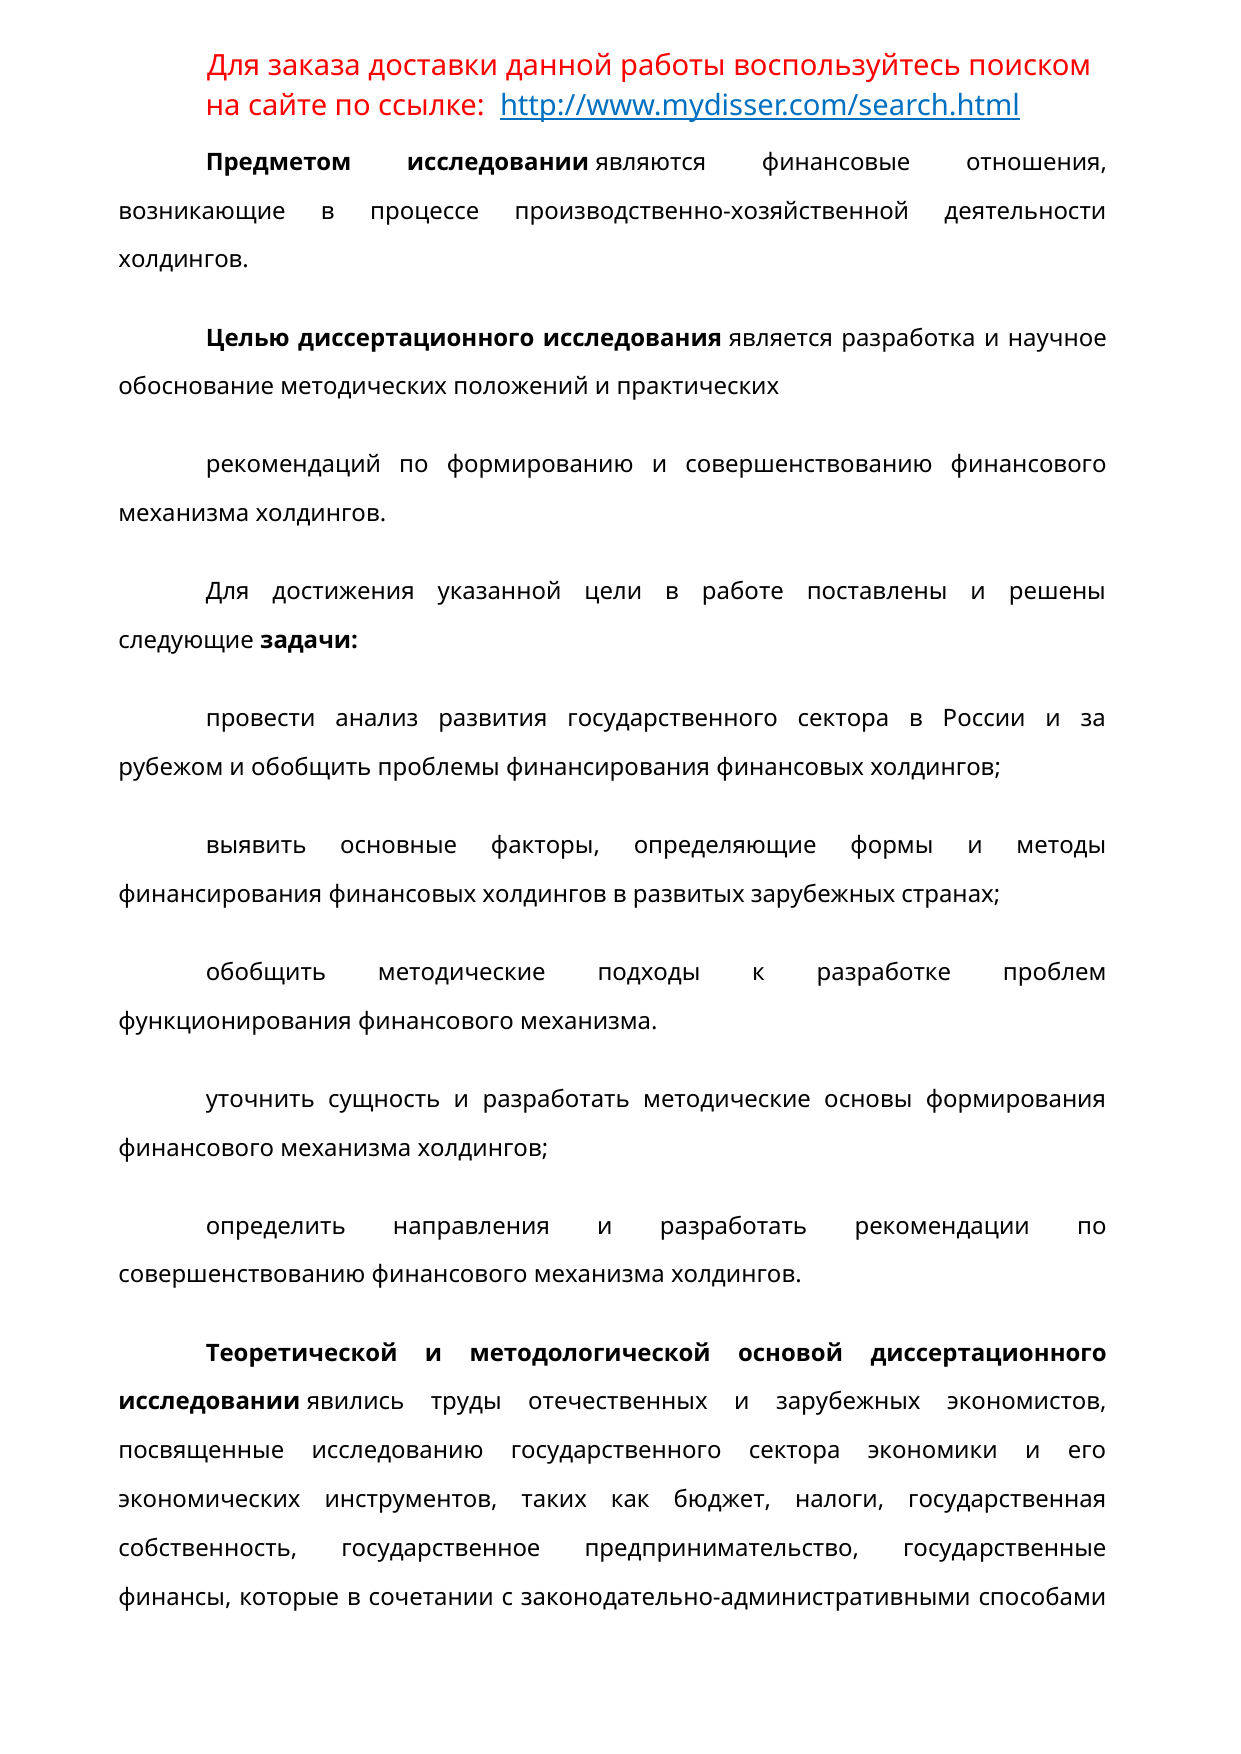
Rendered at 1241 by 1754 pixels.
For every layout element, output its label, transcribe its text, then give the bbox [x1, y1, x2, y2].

text определить направления и разработать рекомендации по совершенствованию финансового механизма холдингов. [118, 1208, 1107, 1290]
text Предметом исследовании являются финансовые отношения, возникающие в процессе производственно-хозяйственной деятельности холдингов. [118, 144, 1107, 275]
text провести анализ развития государственного сектора в России и за рубежом и обобщить проблемы финансирования финансовых холдингов; [118, 701, 1107, 782]
text Целью диссертационного исследования является разработка и научное обоснование методических положений и практических [118, 320, 1107, 402]
text Для достижения указанной цели в работе поставлены и решены следующие задачи: [118, 574, 1107, 656]
text рекомендаций по формированию и совершенствованию финансового механизма холдингов. [118, 447, 1107, 529]
text выявить основные факторы, определяющие формы и методы финансирования финансовых холдингов в развитых зарубежных странах; [118, 828, 1107, 909]
text обобщить методические подходы к разработке проблем функционирования финансового механизма. [118, 955, 1107, 1036]
text уточнить сущность и разработать методические основы формирования финансового механизма холдингов; [118, 1082, 1107, 1163]
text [118, 1335, 1107, 1612]
